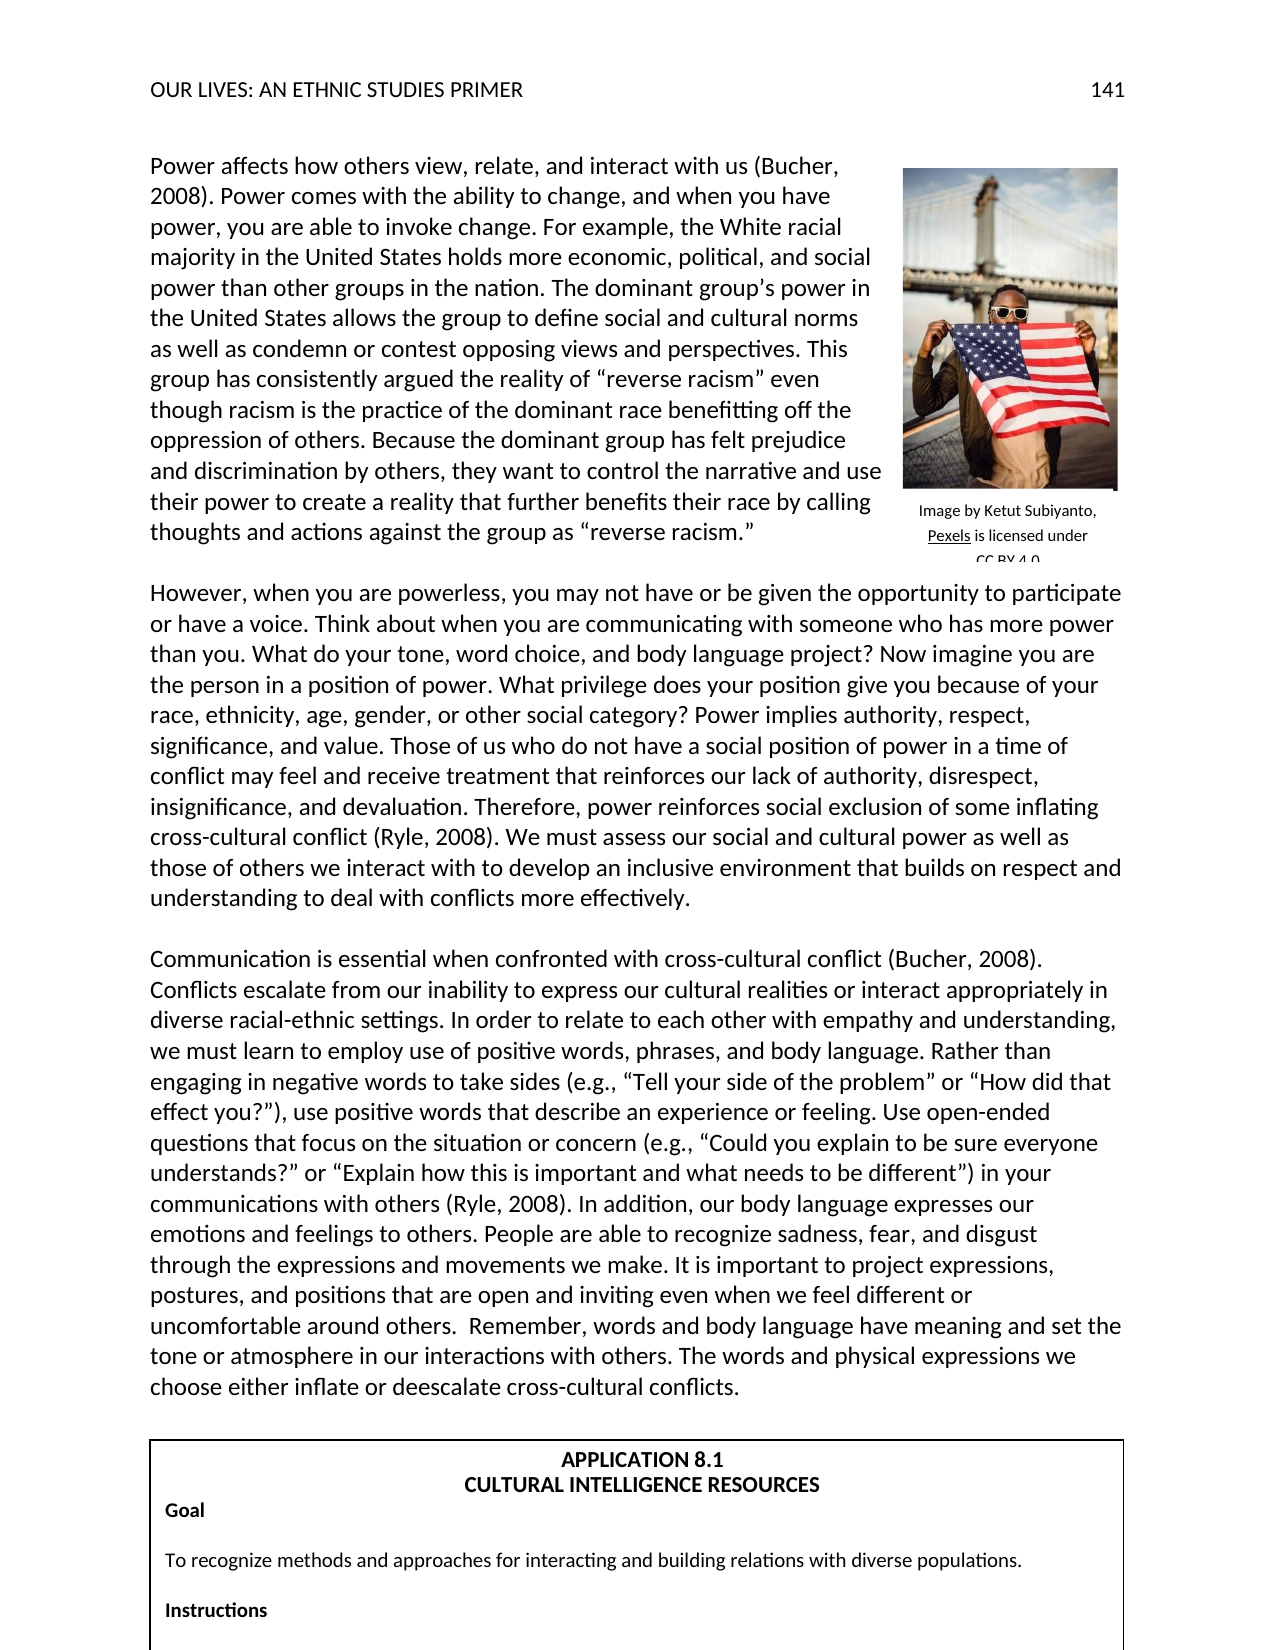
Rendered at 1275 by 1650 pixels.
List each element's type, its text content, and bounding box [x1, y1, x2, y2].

text Communication is essential when confronted with cross-cultural conflict (Bucher, 2008). Conflicts escalate from our inability to express our cultural realities or interact appropriately in diverse racial-ethnic settings. In order to relate to each other with empathy and understanding, we must learn to employ use of positive words, phrases, and body language. Rather than engaging in negative words to take sides (e.g., “Tell your side of the problem” or “How did that effect you?”), use positive words that describe an experience or feeling. Use open-ended questions that focus on the situation or concern (e.g., “Could you explain to be sure everyone understands?” or “Explain how this is important and what needs to be different”) in your communications with others (Ryle, 2008). In addition, our body language expresses our emotions and feelings to others. People are able to recognize sadness, fear, and disgust through the expressions and movements we make. It is important to project expressions, postures, and positions that are open and inviting even when we feel different or uncomfortable around others. Remember, words and body language have meaning and set the tone or atmosphere in our interactions with others. The words and physical expressions we choose either inflate or deescalate cross-cultural conflicts. [150, 943, 1125, 1401]
text Power affects how others view, relate, and interact with us (Bucher, 2008). Power comes with the ability to change, and when you have power, you are able to invoke change. For example, the White racial majority in the United States holds more economic, political, and social power than other groups in the nation. The dominant group’s power in the United States allows the group to define social and cultural norms as well as condemn or contest opposing views and perspectives. This group has consistently argued the reality of “reverse racism” even though racism is the practice of the dominant race benefitting off the oppression of others. Because the dominant group has felt prejudice and discrimination by others, they want to control the narrative and use their power to create a reality that further benefits their race by calling thoughts and actions against the group as “reverse racism.” [150, 150, 1125, 547]
text However, when you are powerless, you may not have or be given the opportunity to participate or have a voice. Think about when you are communicating with someone who has more power than you. What do your tone, word choice, and body language project? Now imagine you are the person in a position of power. What privilege does your position give you because of your race, ethnicity, age, gender, or other social category? Power implies authority, respect, significance, and value. Those of us who do not have a social position of power in a time of conflict may feel and receive treatment that reinforces our lack of authority, disrespect, insignificance, and devaluation. Therefore, power reinforces social exclusion of some inflating cross-cultural conflict (Ryle, 2008). We must assess our social and cultural power as well as those of others we interact with to develop an inclusive environment that builds on respect and understanding to deal with conflicts more effectively. [150, 577, 1125, 913]
picture [902, 168, 1118, 491]
